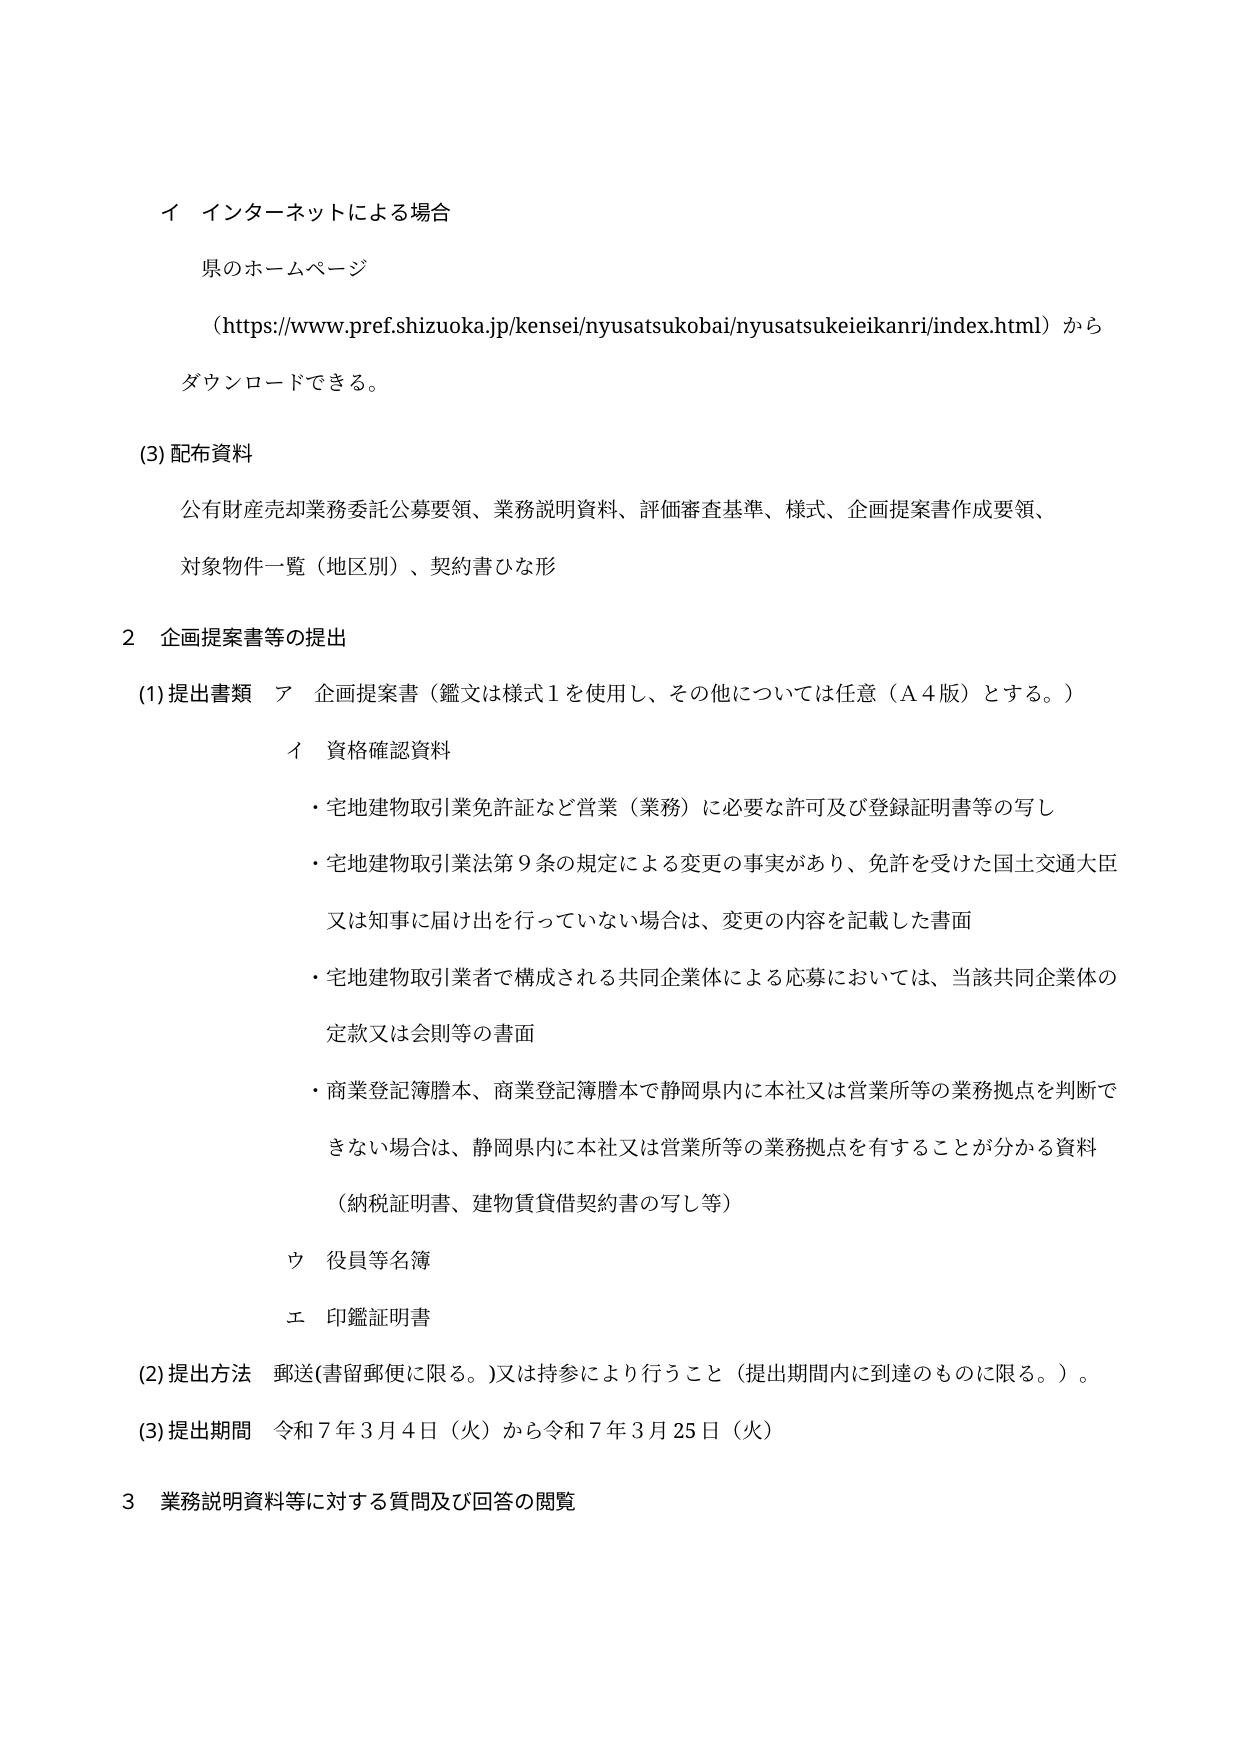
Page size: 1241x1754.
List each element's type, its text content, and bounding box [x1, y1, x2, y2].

text ・商業登記簿謄本、商業登記簿謄本で静岡県内に本社又は営業所等の業務拠点を判断できない場合は、静岡県内に本社又は営業所等の業務拠点を有することが分かる資料（納税証明書、建物賃貸借契約書の写し等） [118, 1061, 1122, 1231]
text イ 資格確認資料 [118, 721, 1122, 778]
text ２ 企画提案書等の提出 [118, 608, 1122, 664]
text ・宅地建物取引業免許証など営業（業務）に必要な許可及び登録証明書等の写し [118, 778, 1122, 834]
text （https://www.pref.shizuoka.jp/kensei/nyusatsukobai/nyusatsukeieikanri/index.html）からダウンロードできる。 [181, 296, 1122, 409]
text 対象物件一覧（地区別）、契約書ひな形 [140, 537, 1122, 594]
text ウ 役員等名簿 [118, 1231, 1122, 1288]
text 県のホームページ [118, 239, 1122, 296]
text ・宅地建物取引業法第９条の規定による変更の事実があり、免許を受けた国土交通大臣又は知事に届け出を行っていない場合は、変更の内容を記載した書面 [118, 834, 1122, 948]
text ・宅地建物取引業者で構成される共同企業体による応募においては、当該共同企業体の定款又は会則等の書面 [118, 948, 1122, 1061]
text (1) 提出書類 ア 企画提案書（鑑文は様式１を使用し、その他については任意（Ａ４版）とする。） [118, 664, 1122, 721]
text 公有財産売却業務委託公募要領、業務説明資料、評価審査基準、様式、企画提案書作成要領、 [140, 480, 1122, 537]
text (3) 配布資料 [140, 424, 1122, 480]
text (3) 提出期間 令和７年３月４日（火）から令和７年３月25日（火） [118, 1401, 1122, 1458]
text ３ 業務説明資料等に対する質問及び回答の閲覧 [118, 1472, 1122, 1529]
text エ 印鑑証明書 [118, 1288, 1122, 1344]
text イ インターネットによる場合 [118, 183, 1122, 239]
text (2) 提出方法 郵送(書留郵便に限る。)又は持参により行うこと（提出期間内に到達のものに限る。）。 [139, 1344, 1122, 1401]
